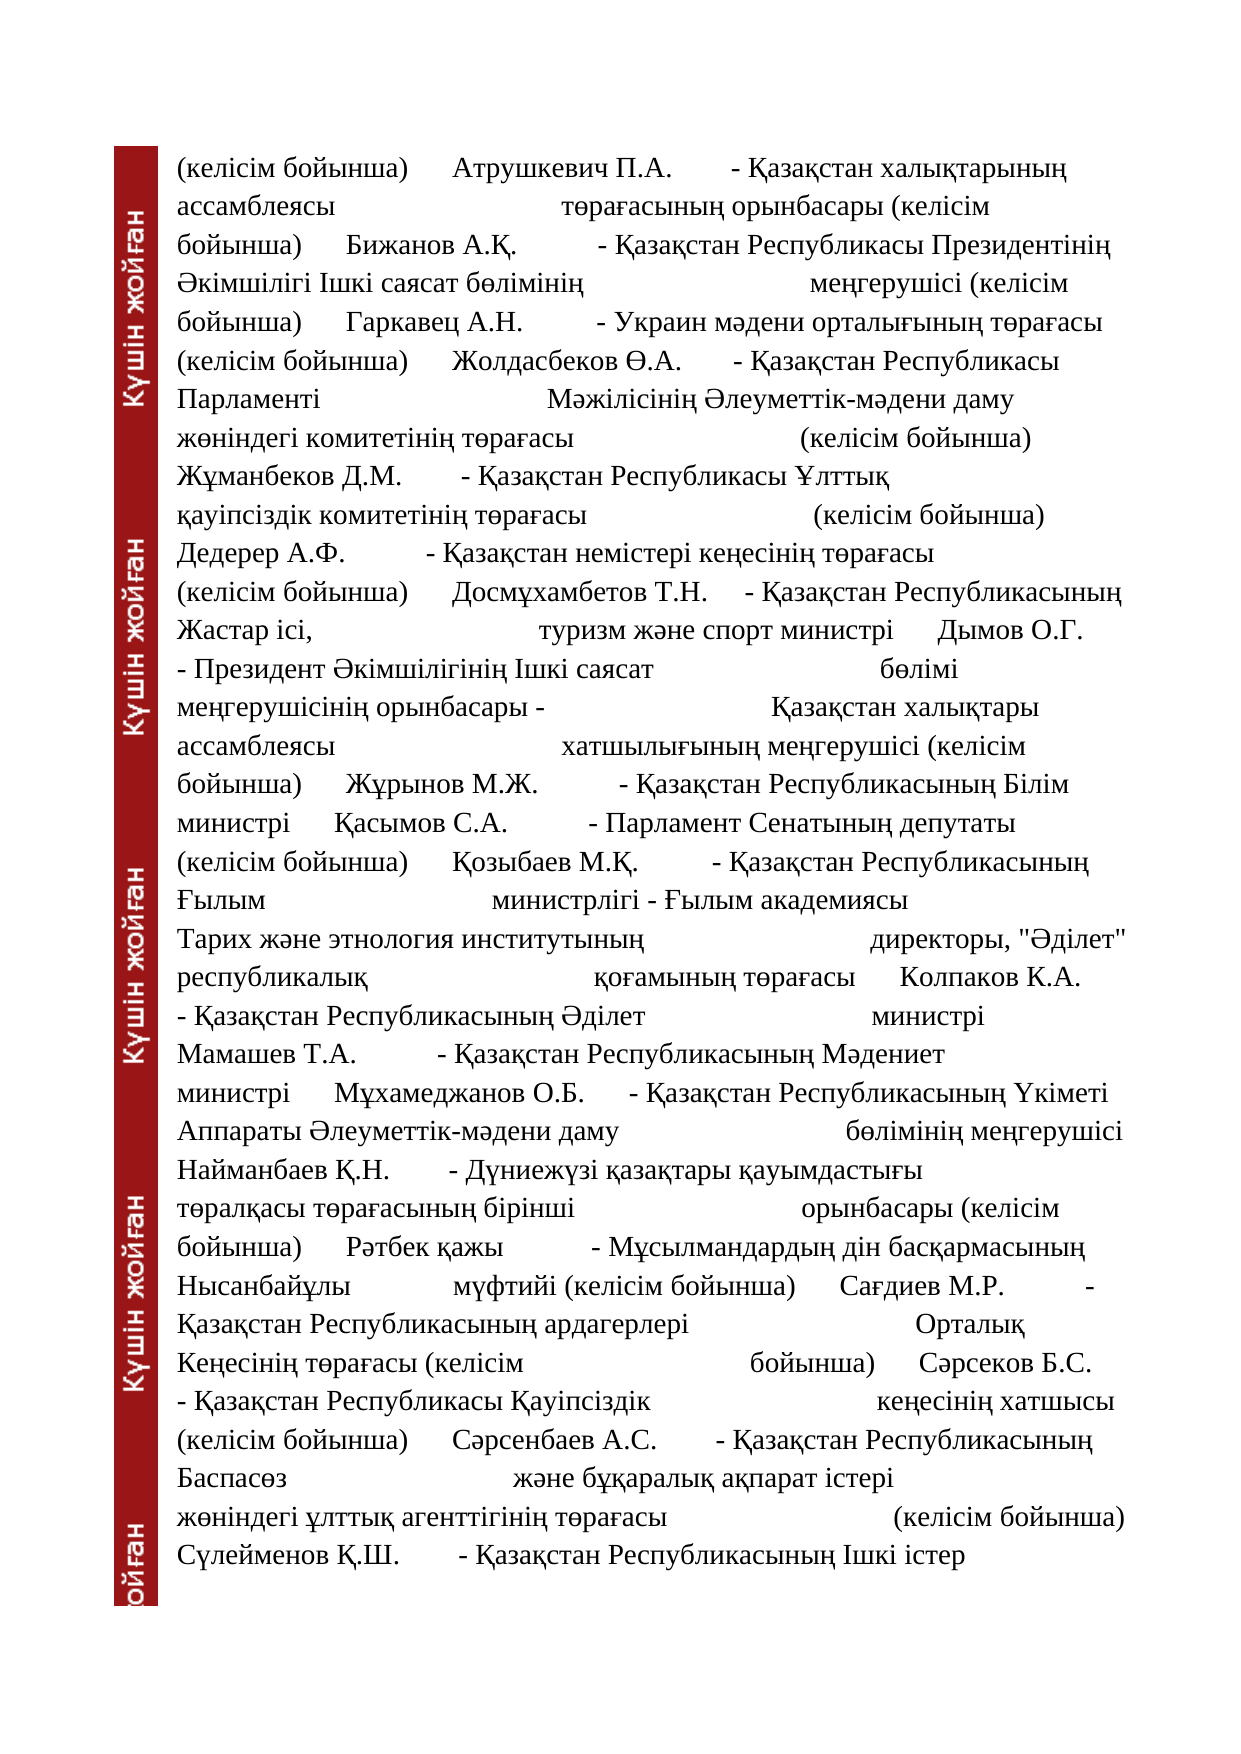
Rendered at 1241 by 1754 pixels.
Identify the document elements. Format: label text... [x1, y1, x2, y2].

picture [114, 1571, 158, 1606]
picture [114, 146, 158, 150]
